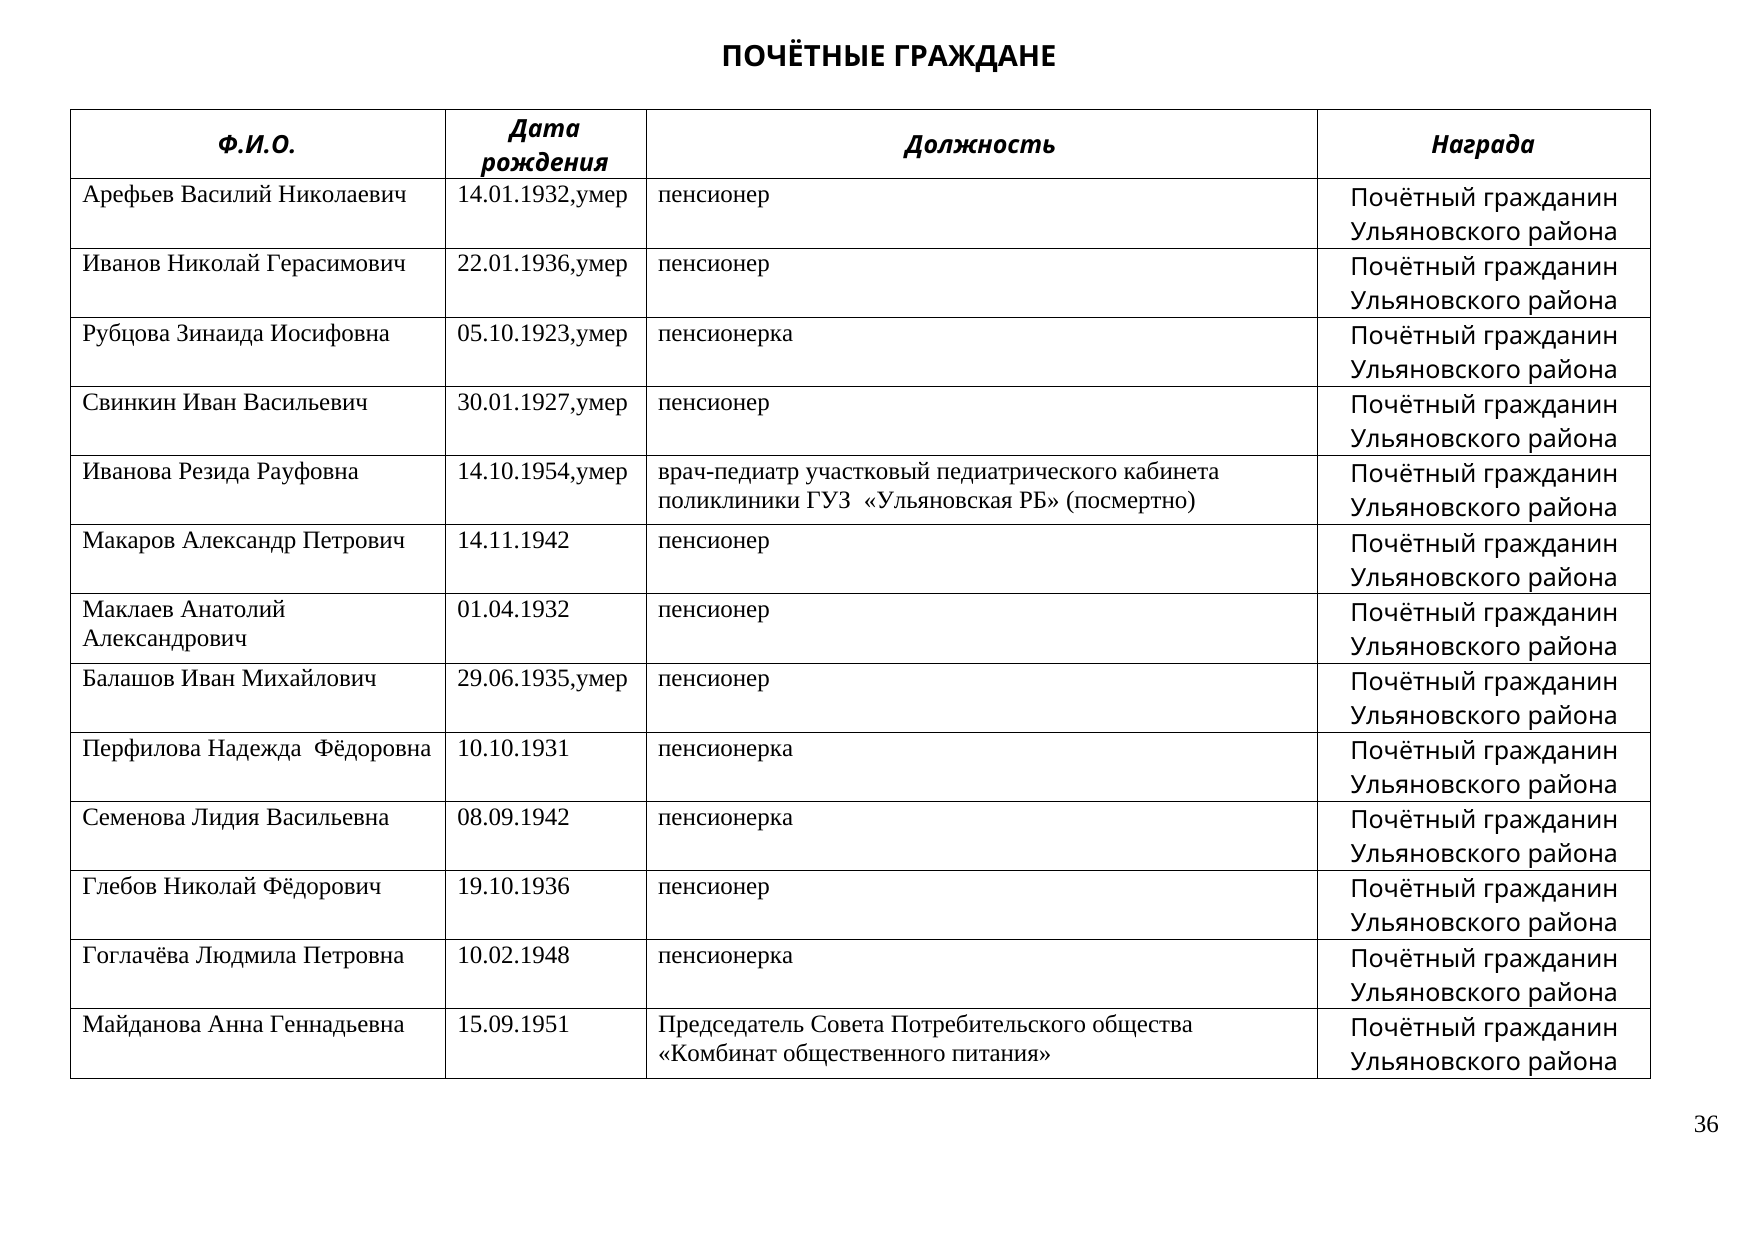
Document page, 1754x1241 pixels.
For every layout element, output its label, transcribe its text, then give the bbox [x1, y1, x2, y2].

table_cell 22.01.1936,умер [446, 249, 646, 317]
table_cell 14.10.1954,умер [446, 456, 646, 524]
table_cell Макаров Александр Петрович [71, 525, 445, 593]
table_cell 15.09.1951 [446, 1009, 646, 1077]
table_cell Арефьев Василий Николаевич [71, 179, 445, 247]
table_cell пенсионер [647, 594, 1317, 662]
table_cell 14.11.1942 [446, 525, 646, 593]
table_cell Гоглачёва Людмила Петровна [71, 940, 445, 1008]
table_cell 10.10.1931 [446, 733, 646, 801]
table_cell Перфилова Надежда Фёдоровна [71, 733, 445, 801]
table_cell пенсионер [647, 871, 1317, 939]
table_cell Рубцова Зинаида Иосифовна [71, 318, 445, 386]
table_cell пенсионерка [647, 733, 1317, 801]
table_cell Майданова Анна Геннадьевна [71, 1009, 445, 1077]
table_cell 19.10.1936 [446, 871, 646, 939]
table_header Ф.И.О. [71, 110, 445, 178]
table_cell пенсионер [647, 387, 1317, 455]
table_cell 14.01.1932,умер [446, 179, 646, 247]
table_cell Почётный гражданин Ульяновского района [1318, 456, 1650, 524]
table_cell Глебов Николай Фёдорович [71, 871, 445, 939]
table_cell пенсионер [647, 249, 1317, 317]
table_cell 08.09.1942 [446, 802, 646, 870]
table_cell Почётный гражданин Ульяновского района [1318, 664, 1650, 732]
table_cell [1318, 1009, 1650, 1077]
table_cell Председатель Совета Потребительского общества «Комбинат общественного питания» [647, 1009, 1317, 1077]
table_cell Почётный гражданин Ульяновского района [1318, 594, 1650, 662]
table_cell Почётный гражданин Ульяновского района [1318, 525, 1650, 593]
table_cell врач-педиатр участковый педиатрического кабинета поликлиники ГУЗ «Ульяновская РБ» (посмертно) [647, 456, 1317, 524]
table_cell Маклаев Анатолий Александрович [71, 594, 445, 662]
table_cell 30.01.1927,умер [446, 387, 646, 455]
table_cell пенсионерка [647, 802, 1317, 870]
table_cell Почётный гражданин Ульяновского района [1318, 940, 1650, 1008]
table_cell Почётный гражданин Ульяновского района [1318, 179, 1650, 247]
table_cell пенсионер [647, 525, 1317, 593]
table_cell Почётный гражданин Ульяновского района [1318, 733, 1650, 801]
table_cell Почётный гражданин Ульяновского района [1318, 387, 1650, 455]
text ПОЧЁТНЫЕ ГРАЖДАНЕ [59, 35, 1718, 75]
table_cell пенсионер [647, 179, 1317, 247]
table_cell Иванов Николай Герасимович [71, 249, 445, 317]
table_cell 29.06.1935,умер [446, 664, 646, 732]
table_cell Почётный гражданин Ульяновского района [1318, 802, 1650, 870]
table_cell 10.02.1948 [446, 940, 646, 1008]
table_cell пенсионерка [647, 318, 1317, 386]
table_header Должность [647, 110, 1317, 178]
table_header Награда [1318, 110, 1650, 178]
table_cell 05.10.1923,умер [446, 318, 646, 386]
table_cell Балашов Иван Михайлович [71, 664, 445, 732]
table_cell Семенова Лидия Васильевна [71, 802, 445, 870]
table_cell Свинкин Иван Васильевич [71, 387, 445, 455]
table_cell Почётный гражданин Ульяновского района [1318, 318, 1650, 386]
table_cell пенсионер [647, 664, 1317, 732]
table_cell Почётный гражданин Ульяновского района [1318, 871, 1650, 939]
table_cell пенсионерка [647, 940, 1317, 1008]
table_cell Почётный гражданин Ульяновского района [1318, 249, 1650, 317]
table_cell Иванова Резида Рауфовна [71, 456, 445, 524]
table_header Дата рождения [446, 110, 646, 178]
table_cell 01.04.1932 [446, 594, 646, 662]
